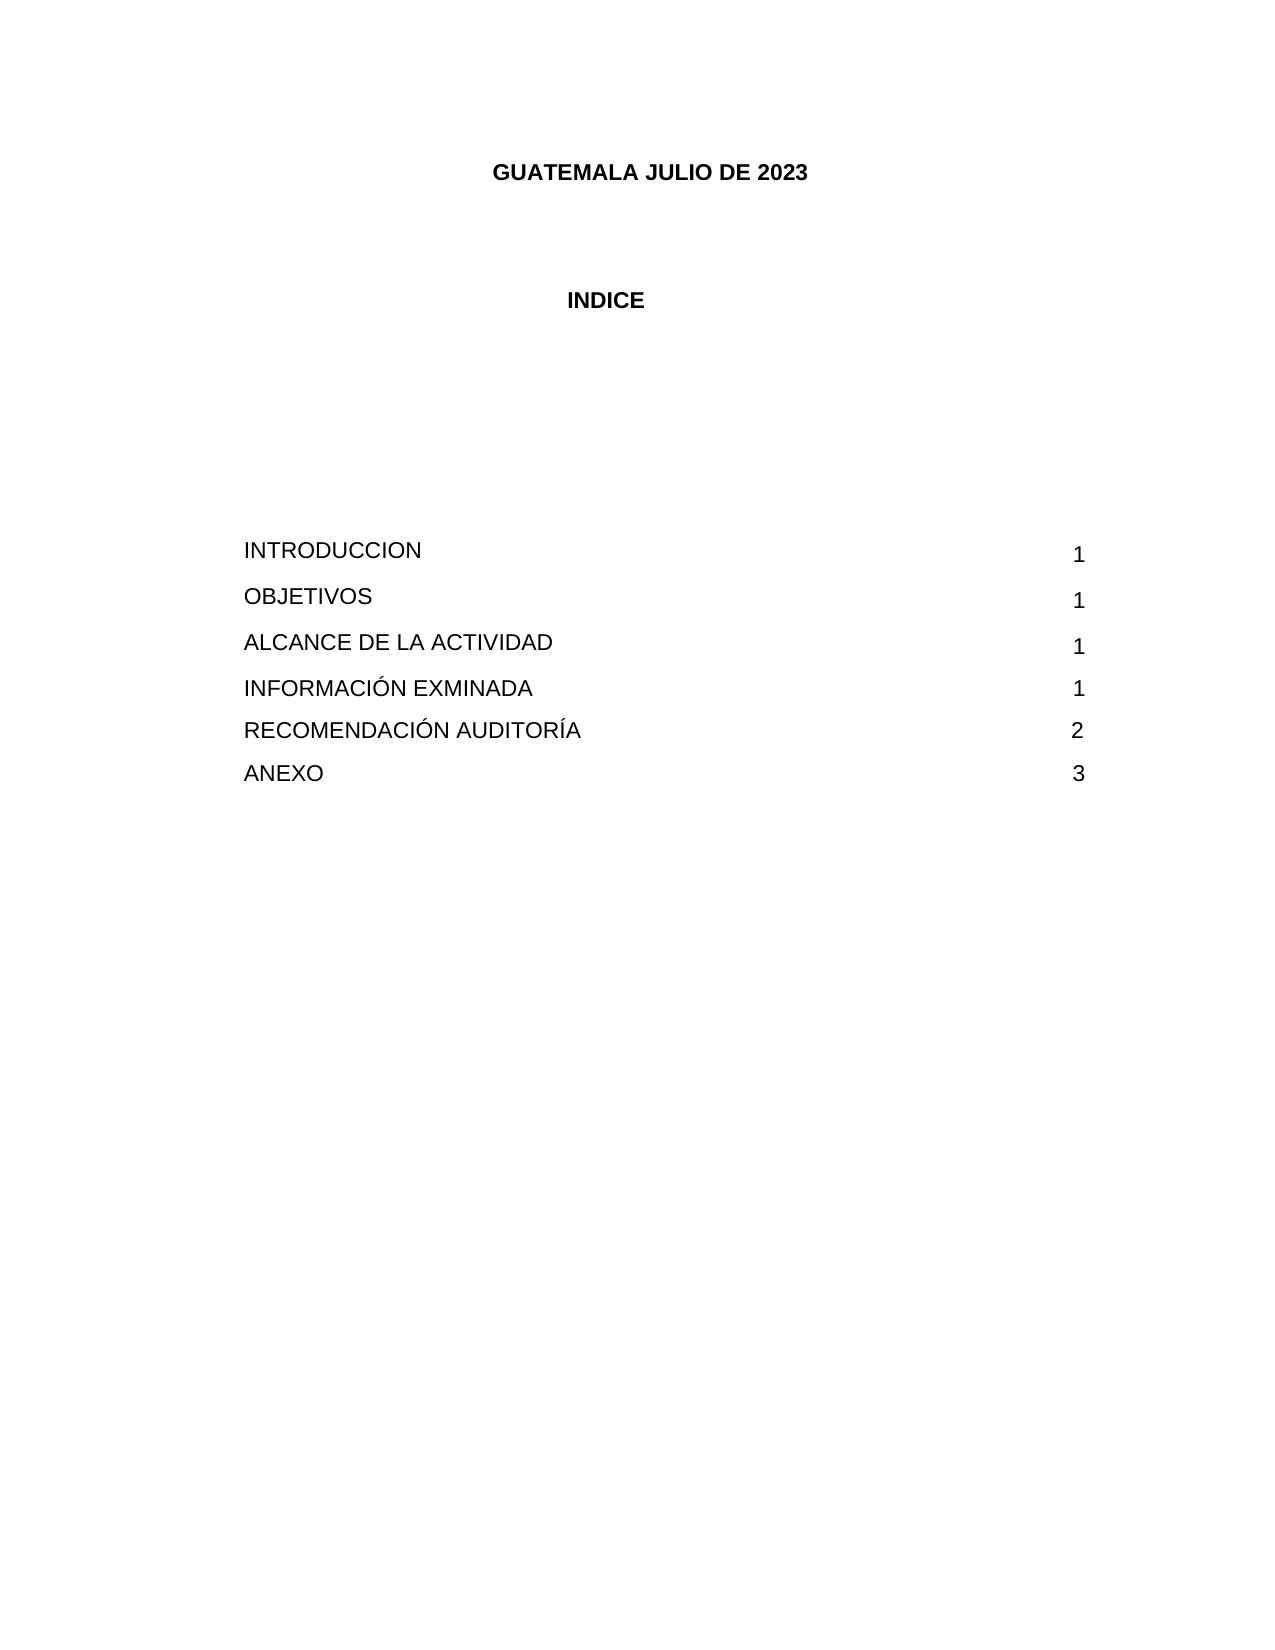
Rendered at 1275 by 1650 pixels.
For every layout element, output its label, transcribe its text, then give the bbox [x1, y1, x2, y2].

list INDICE [103, 287, 1108, 313]
text GUATEMALA JULIO DE 2023 [192, 159, 1108, 186]
